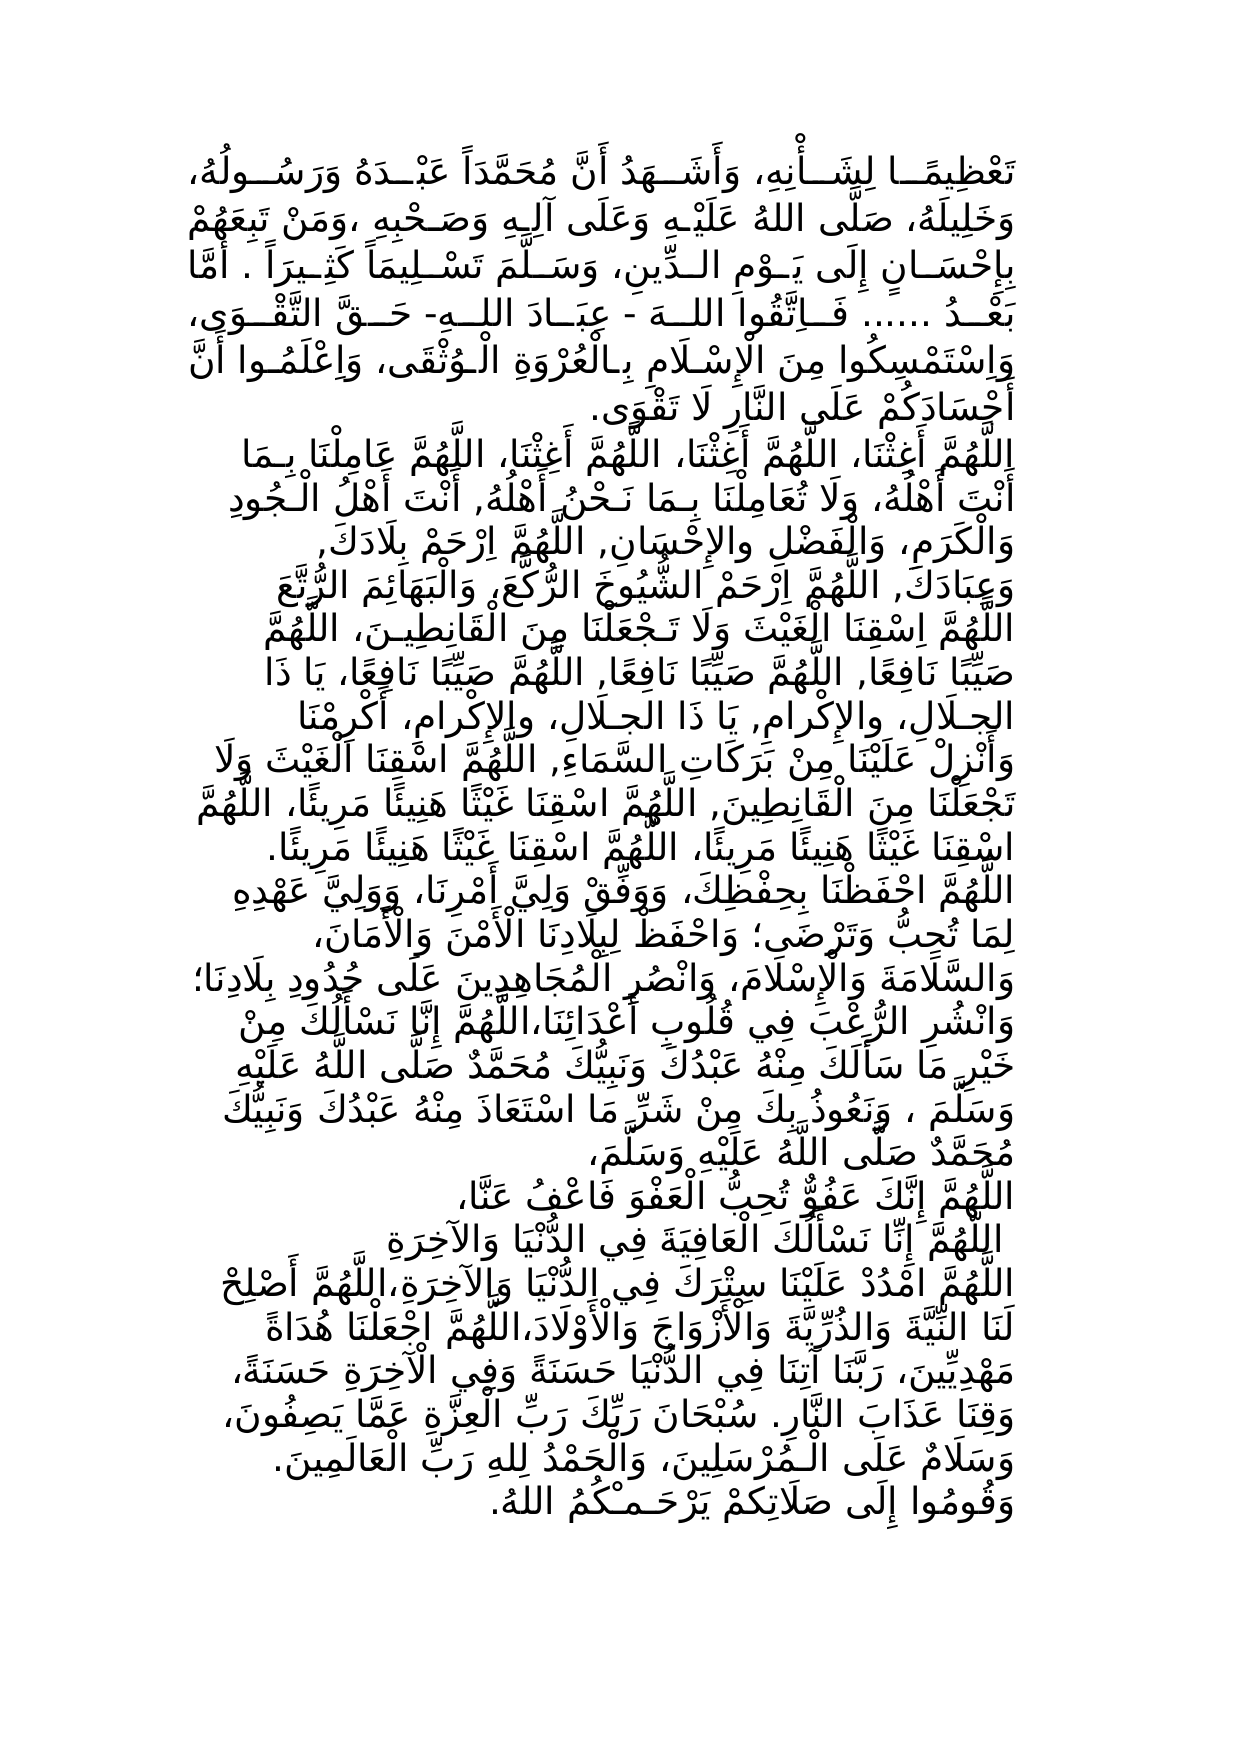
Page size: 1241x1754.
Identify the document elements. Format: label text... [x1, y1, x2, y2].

text اللَّهُمَّ إِنِّا نَسْأَلُكَ الْعَافِيَةَ فِي الدُّنْيَا وَالآخِرَةِ [187, 1218, 1015, 1262]
text اللَّهُمَّ إِنَّكَ عَفُوٌّ تُحِبُّ الْعَفْوَ فَاعْفُ عَنَّا، [187, 1174, 1015, 1218]
text اللَّهُمَّ امْدُدْ عَلَيْنَا سِتْرَكَ فِي الدُّنْيَا وَالآخِرَةِ،اللَّهُمَّ أَصْلِحْ لَنَا النِّيَّةَ وَالذُرِّيَّةَ وَالْأَزْوَاجَ وَالْأَوْلَادَ،اللَّهُمَّ اجْعَلْنَا هُدَاةً مَهْدِيِّينَ، رَبَّنَا آتِنَا فِي الدُّنْيَا حَسَنَةً وَفِي الْآخِرَةِ حَسَنَةً، وَقِنَا عَذَابَ النَّارِ. سُبْحَانَ رَبِّكَ رَبِّ الْعِزَّةِ عَمَّا يَصِفُونَ، وَسَلَامٌ عَلَى الْـمُرْسَلِينَ، وَالْحَمْدُ لِلهِ رَبِّ الْعَالَمِينَ. وَقُومُوا إِلَى صَلَاتِكمْ يَرْحَـمـْكُمُ اللهُ. [187, 1262, 1015, 1524]
text اللَّهُمَّ احْفَظْنَا بِحِفْظِكَ، وَوَفِّقْ وَلِيَّ أَمْرِنَا، وَوَلِيَّ عَهْدِهِ لِمَا تُحِبُّ وَتَرْضَى؛ وَاحْفَظْ لِبِلَادِنَا الْأَمْنَ وَالْأَمَانَ، وَالسَّلَامَةَ وَالْإِسْلَامَ، وَانْصُرِ الْمُجَاهِدِينَ عَلَى حُدُودِ بِلَادِنَا؛ وَانْشُرِ الرُّعْبَ فِي قُلُوبِ أَعْدَائِنَا،اللَّهُمَّ إِنَّا نَسْأَلُكَ مِنْ خَيْرِ مَا سَأَلَكَ مِنْهُ عَبْدُكَ وَنَبِيُّكَ مُحَمَّدٌ صَلَّى اللَّهُ عَلَيْهِ وَسَلَّمَ ، وَنَعُوذُ بِكَ مِنْ شَرِّ مَا اسْتَعَاذَ مِنْهُ عَبْدُكَ وَنَبِيُّكَ مُحَمَّدٌ صَلَّى اللَّهُ عَلَيْهِ وَسَلَّمَ، [187, 869, 1015, 1174]
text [187, 150, 1015, 429]
text اللَّهُمَّ أَغِثْنَا، اللَّهُمَّ أَغِثْنَا، اللَّهُمَّ أَغِثْنَا، اللَّهُمَّ عَامِلْنَا بِـمَا أَنْتَ أَهْلُهُ، وَلَا تُعَامِلْنَا بِـمَا نَـحْنُ أَهْلُهُ, أَنْتَ أَهْلُ الْـجُودِ وَالْكَرَمِ، وَالْفَضْلِ والإِحْسَانِ, اللَّهُمَّ اِرْحَمْ بِلَادَكَ, وَعِبَادَكَ, اللَّهُمَّ اِرْحَمْ الشُّيُوخَ الرُّكَّعَ، وَالْبَهَائِمَ الرُّتَّعَ اللَّهُمَّ اِسْقِنَا الْغَيْثَ وَلَا تَـجْعَلْنَا مِنَ الْقَانِطِيـنَ، اللَّهُمَّ صَيِّبًا نَافِعًا, اللَّهُمَّ صَيِّبًا نَافِعًا, اللَّهُمَّ صَيِّبًا نَافِعًا، يَا ذَا الجـلَالِ، والإِكْرامِ, يَا ذَا الجـلَالِ، والإِكْرامِ، أَكْرِمْنَا وَأَنْزِلْ عَلَيْنَا مِنْ بَرَكَاتِ السَّمَاءِ, اللَّهُمَّ اسْقِنَا الْغَيْثَ وَلَا تَجْعَلْنَا مِنَ الْقَانِطِينَ, اللَّهُمَّ اسْقِنَا غَيْثًا هَنِيئًا مَرِيئًا، اللَّهُمَّ اسْقِنَا غَيْثًا هَنِيئًا مَرِيئًا، اللَّهُمَّ اسْقِنَا غَيْثًا هَنِيئًا مَرِيئًا. [187, 432, 1015, 869]
